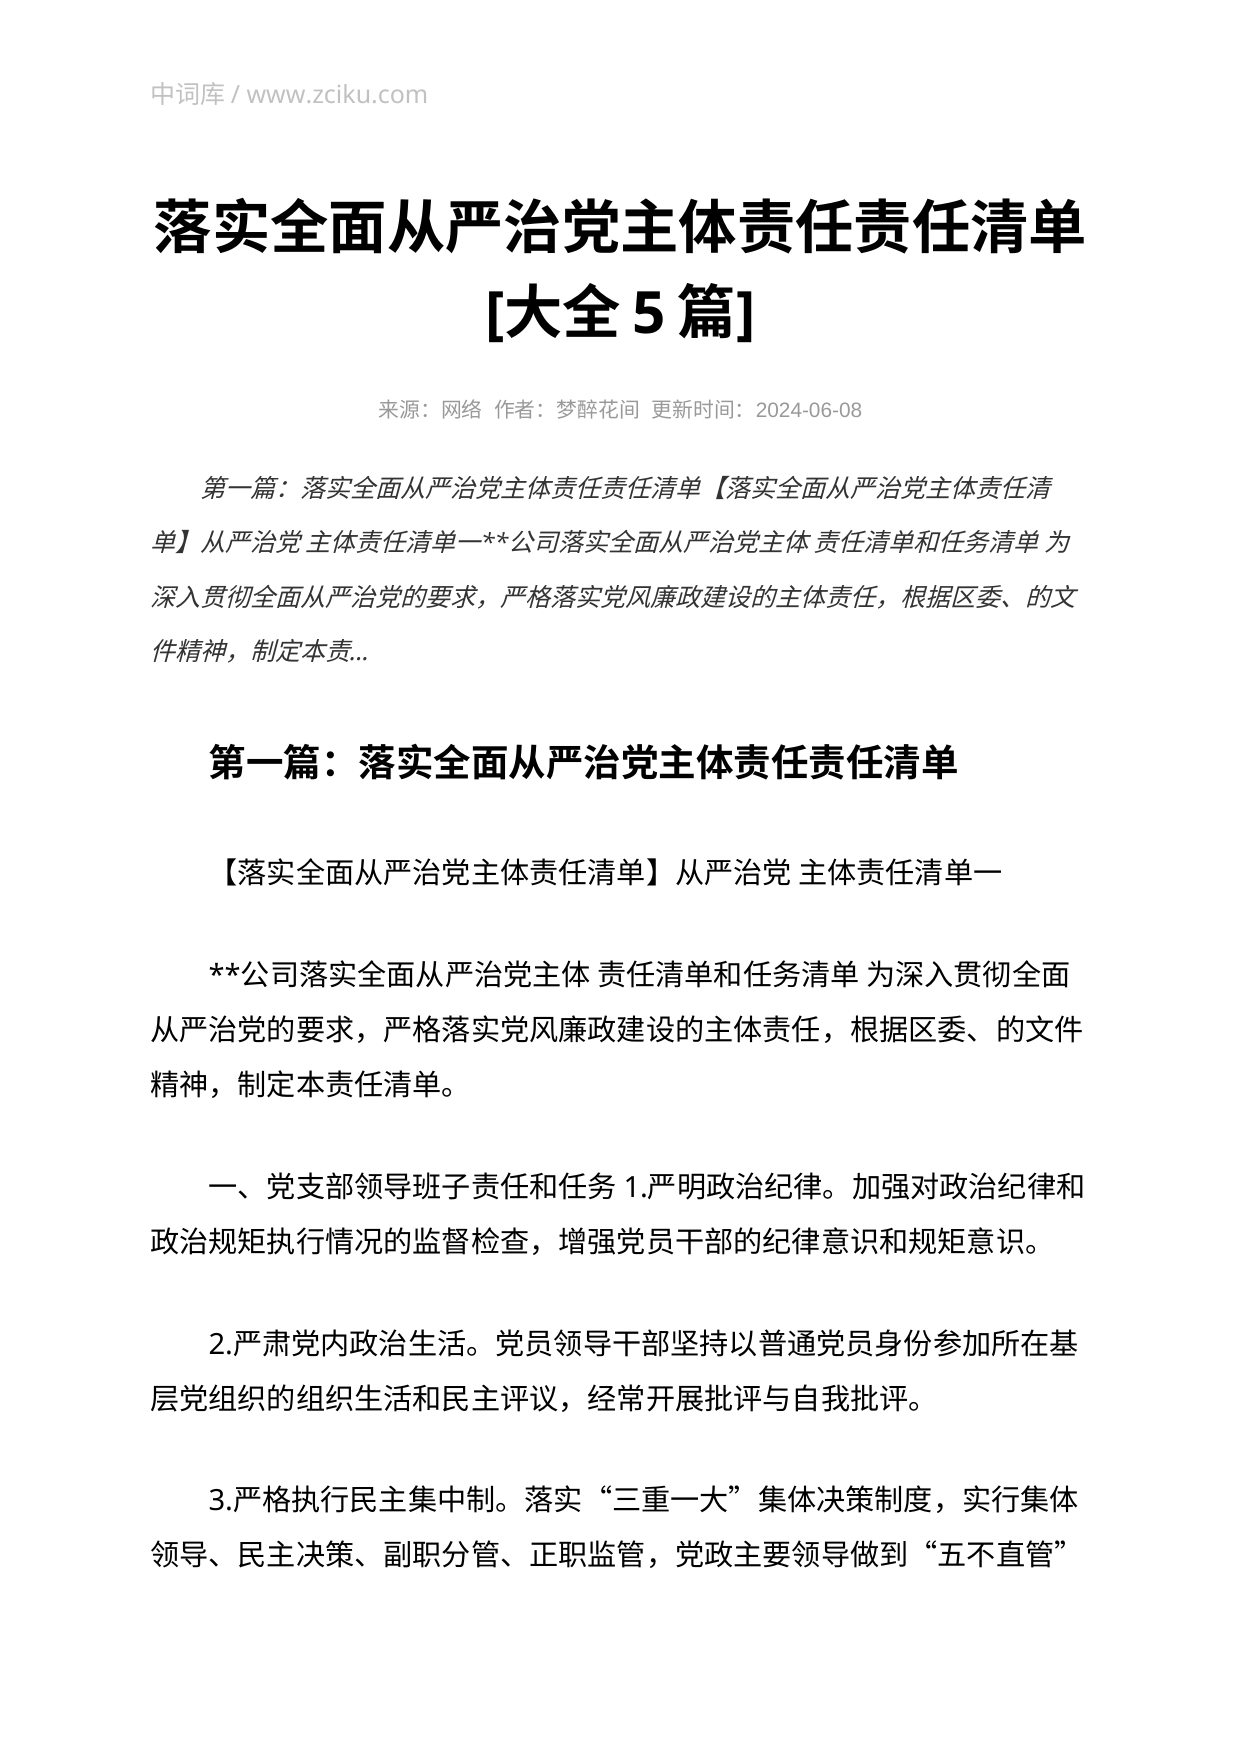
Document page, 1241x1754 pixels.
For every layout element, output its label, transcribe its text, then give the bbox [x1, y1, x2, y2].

text 第一篇：落实全面从严治党主体责任责任清单 [150, 733, 1090, 787]
text 2.严肃党内政治生活。党员领导干部坚持以普通党员身份参加所在基层党组织的组织生活和民主评议，经常开展批评与自我批评。 [150, 1320, 1090, 1417]
text 一、党支部领导班子责任和任务 1.严明政治纪律。加强对政治纪律和政治规矩执行情况的监督检查，增强党员干部的纪律意识和规矩意识。 [150, 1163, 1090, 1261]
text **公司落实全面从严治党主体 责任清单和任务清单 为深入贯彻全面从严治党的要求，严格落实党风廉政建设的主体责任，根据区委、的文件精神，制定本责任清单。 [150, 952, 1090, 1104]
text 【落实全面从严治党主体责任清单】从严治党 主体责任清单一 [150, 850, 1090, 892]
text 第一篇：落实全面从严治党主体责任责任清单【落实全面从严治党主体责任清单】从严治党 主体责任清单一**公司落实全面从严治党主体 责任清单和任务清单 为深入贯彻全面从严治党的要求，严格落实党风廉政建设的主体责任，根据区委、的文件精神，制定本责... [150, 468, 1090, 668]
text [150, 1477, 1090, 1574]
text 来源：网络 作者：梦醉花间 更新时间：2024-06-08 [150, 397, 1090, 421]
subtitle 落实全面从严治党主体责任责任清单[大全5篇] [150, 181, 1090, 351]
